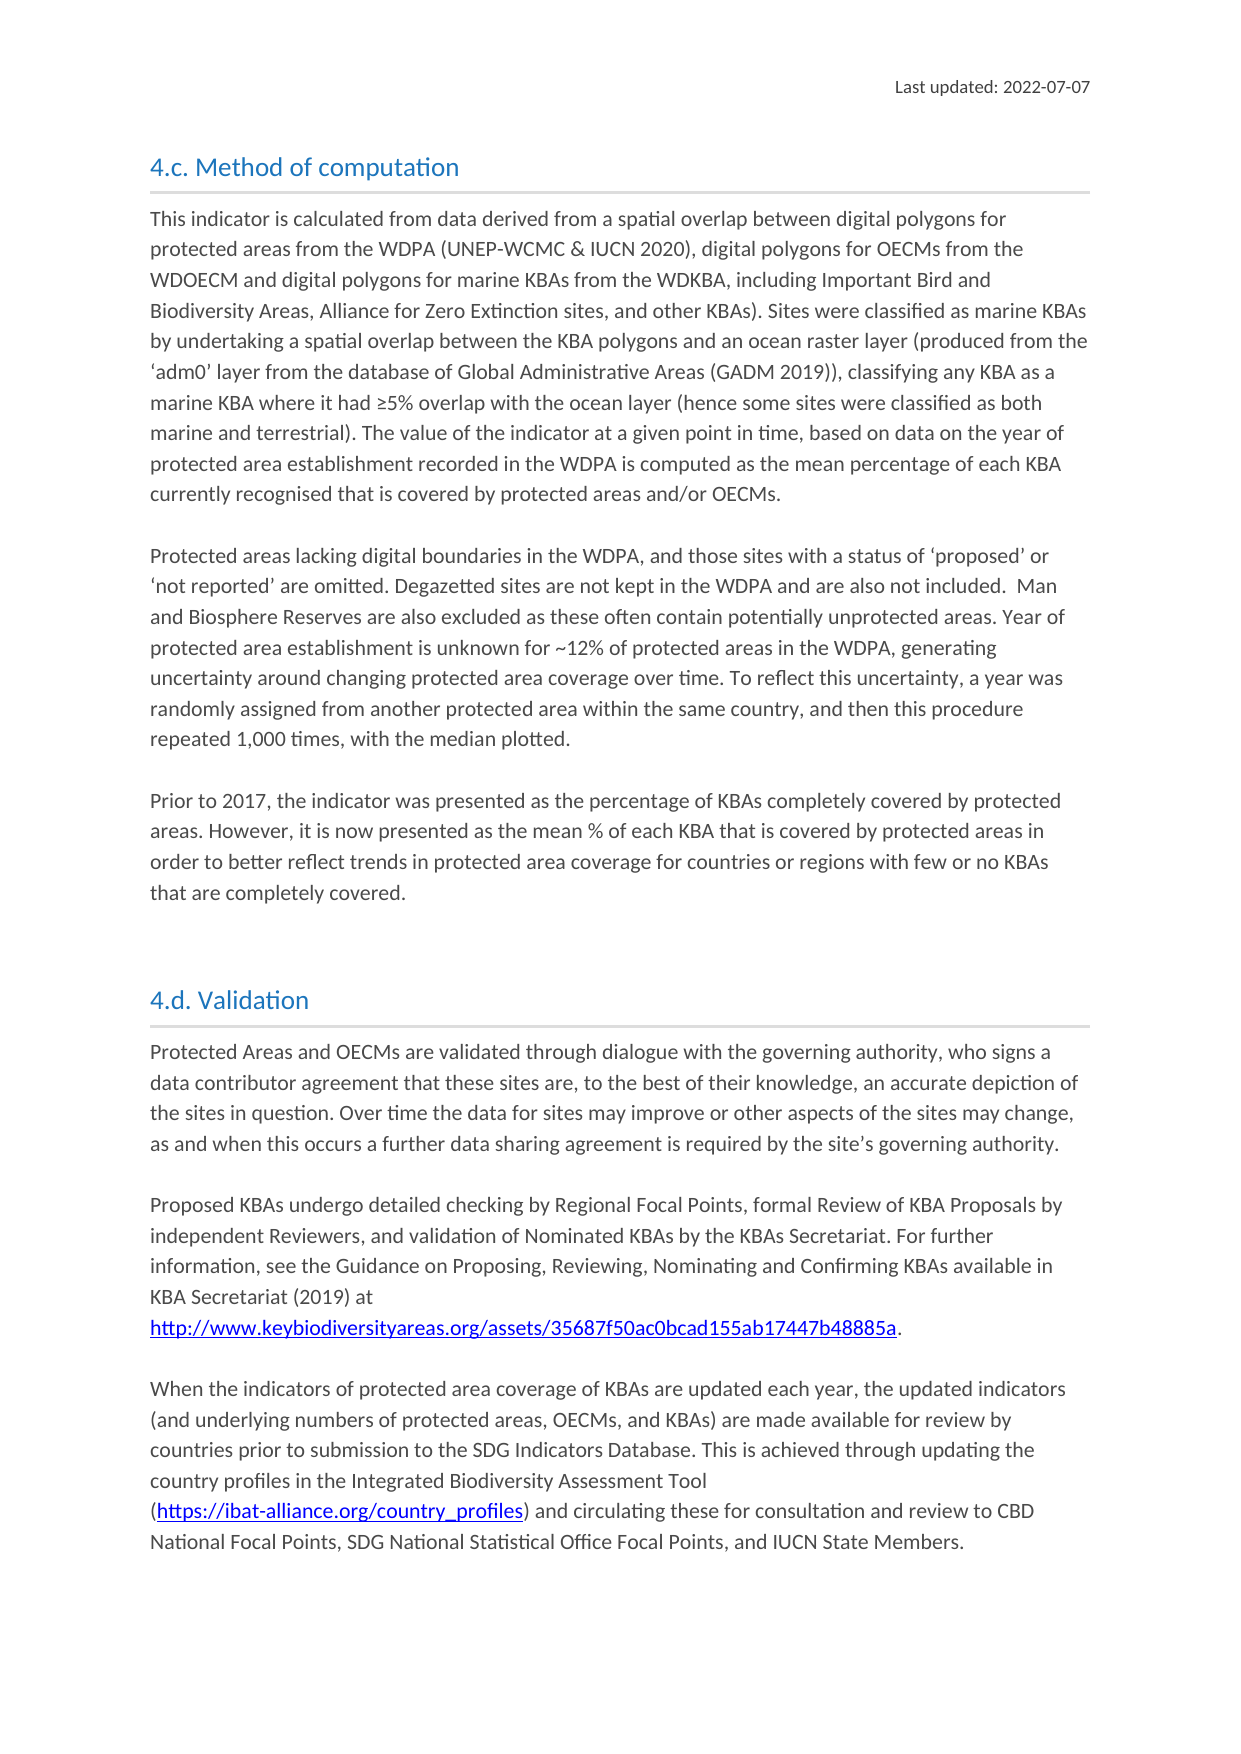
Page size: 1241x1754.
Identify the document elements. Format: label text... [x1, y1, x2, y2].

text Proposed KBAs undergo detailed checking by Regional Focal Points, formal Review of KBA Proposals by independent Reviewers, and validation of Nominated KBAs by the KBAs Secretariat. For further information, see the Guidance on Proposing, Reviewing, Nominating and Confirming KBAs available in KBA Secretariat (2019) at http://www.keybiodiversityareas.org/assets/35687f50ac0bcad155ab17447b48885a. [150, 1191, 1090, 1341]
text Protected areas lacking digital boundaries in the WDPA, and those sites with a status of ‘proposed’ or ‘not reported’ are omitted. Degazetted sites are not kept in the WDPA and are also not included. Man and Biosphere Reserves are also excluded as these often contain potentially unprotected areas. Year of protected area establishment is unknown for ~12% of protected areas in the WDPA, generating uncertainty around changing protected area coverage over time. To reflect this uncertainty, a year was randomly assigned from another protected area within the same country, and then this procedure repeated 1,000 times, with the median plotted. [150, 542, 1090, 752]
text Prior to 2017, the indicator was presented as the percentage of KBAs completely covered by protected areas. However, it is now presented as the mean % of each KBA that is covered by protected areas in order to better reflect trends in protected area coverage for countries or regions with few or no KBAs that are completely covered. [150, 787, 1090, 905]
text This indicator is calculated from data derived from a spatial overlap between digital polygons for protected areas from the WDPA (UNEP-WCMC & IUCN 2020), digital polygons for OECMs from the WDOECM and digital polygons for marine KBAs from the WDKBA, including Important Bird and Biodiversity Areas, Alliance for Zero Extinction sites, and other KBAs). Sites were classified as marine KBAs by undertaking a spatial overlap between the KBA polygons and an ocean raster layer (produced from the ‘adm0’ layer from the database of Global Administrative Areas (GADM 2019)), classifying any KBA as a marine KBA where it had ≥5% overlap with the ocean layer (hence some sites were classified as both marine and terrestrial). The value of the indicator at a given point in time, based on data on the year of protected area establishment recorded in the WDPA is computed as the mean percentage of each KBA currently recognised that is covered by protected areas and/or OECMs. [150, 205, 1090, 507]
text 4.c. Method of computation [150, 150, 1090, 191]
text When the indicators of protected area coverage of KBAs are updated each year, the updated indicators (and underlying numbers of protected areas, OECMs, and KBAs) are made available for review by countries prior to submission to the SDG Indicators Database. This is achieved through updating the country profiles in the Integrated Biodiversity Assessment Tool (https://ibat-alliance.org/country_profiles) and circulating these for consultation and review to CBD National Focal Points, SDG National Statistical Office Focal Points, and IUCN State Members. [150, 1375, 1090, 1555]
text 4.d. Validation [150, 983, 1090, 1025]
text Protected Areas and OECMs are validated through dialogue with the governing authority, who signs a data contributor agreement that these sites are, to the best of their knowledge, an accurate depiction of the sites in question. Over time the data for sites may improve or other aspects of the sites may change, as and when this occurs a further data sharing agreement is required by the site’s governing authority. [150, 1038, 1090, 1157]
